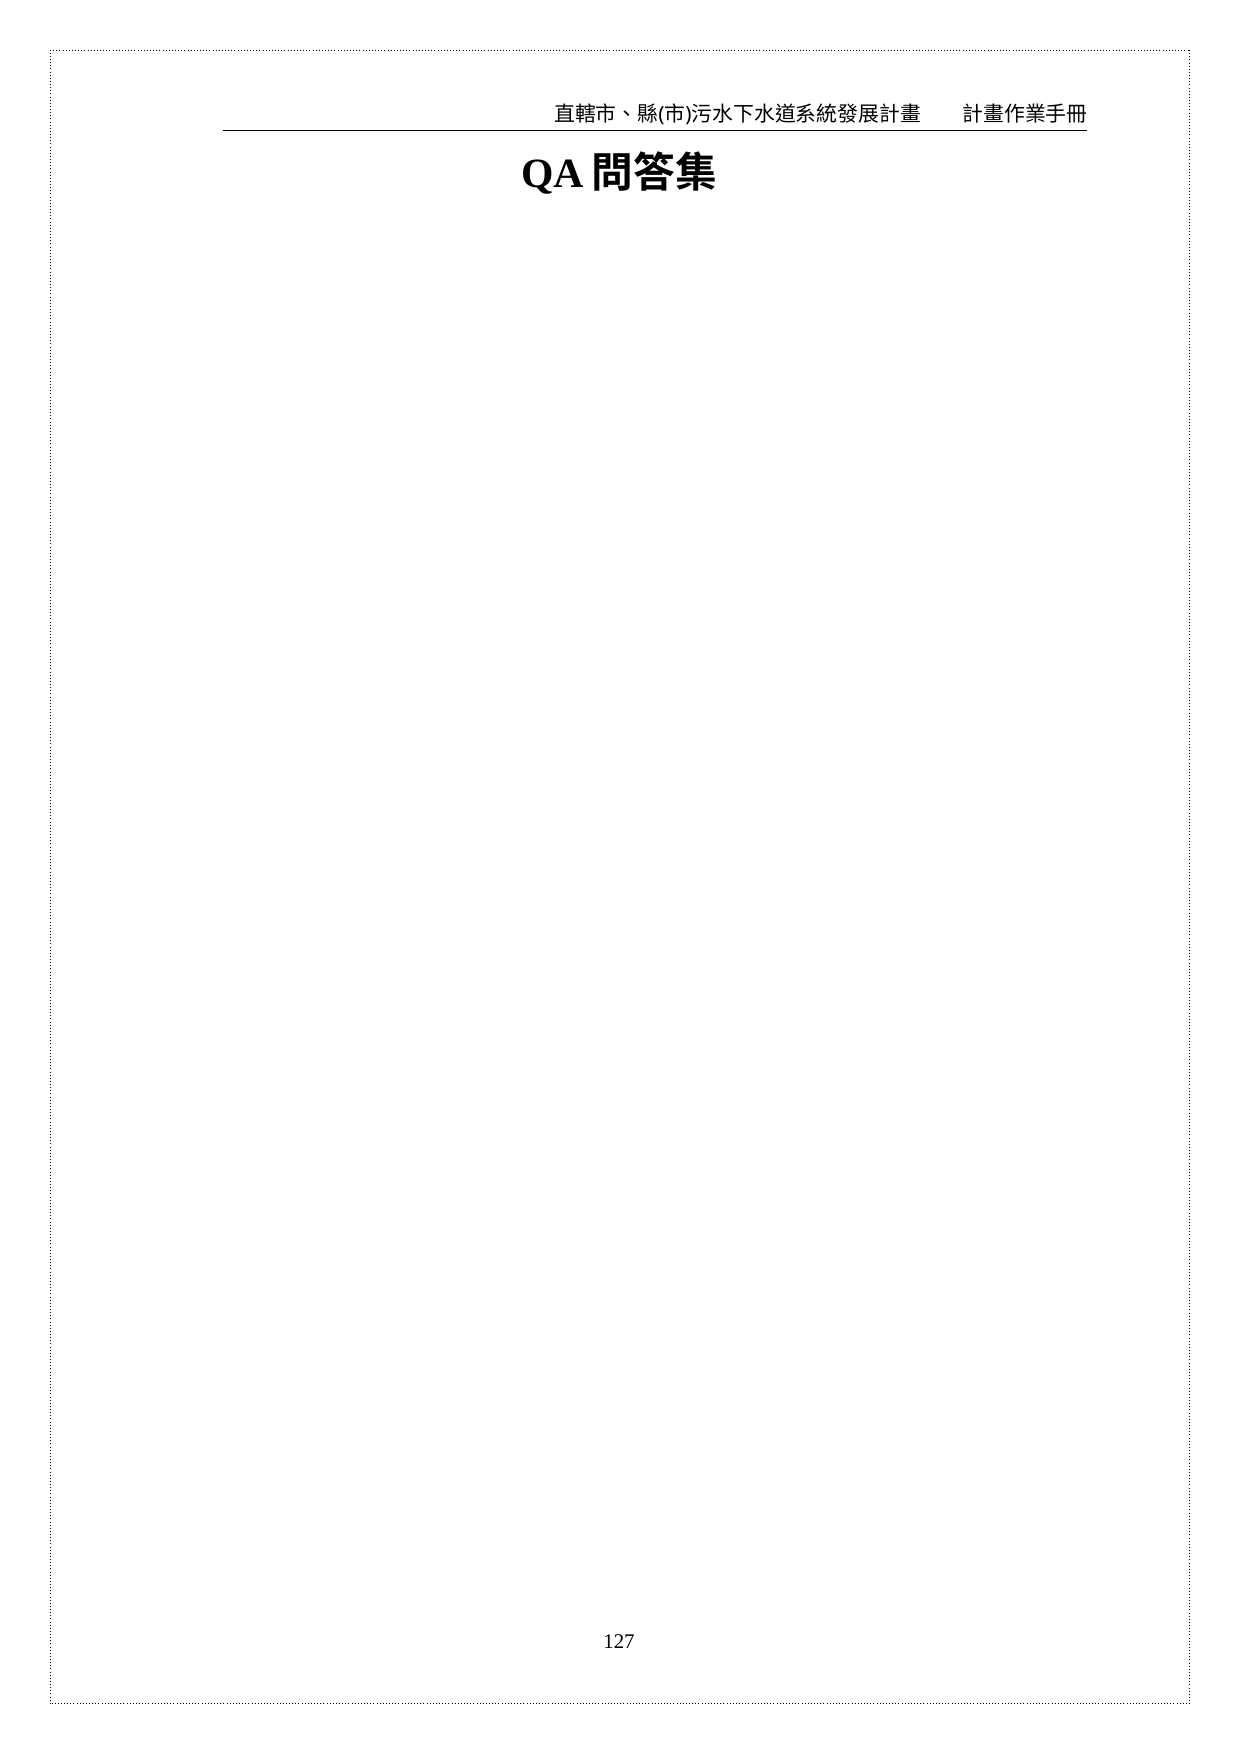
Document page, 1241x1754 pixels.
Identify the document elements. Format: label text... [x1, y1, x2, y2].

subtitle QA問答集 [150, 139, 1087, 200]
